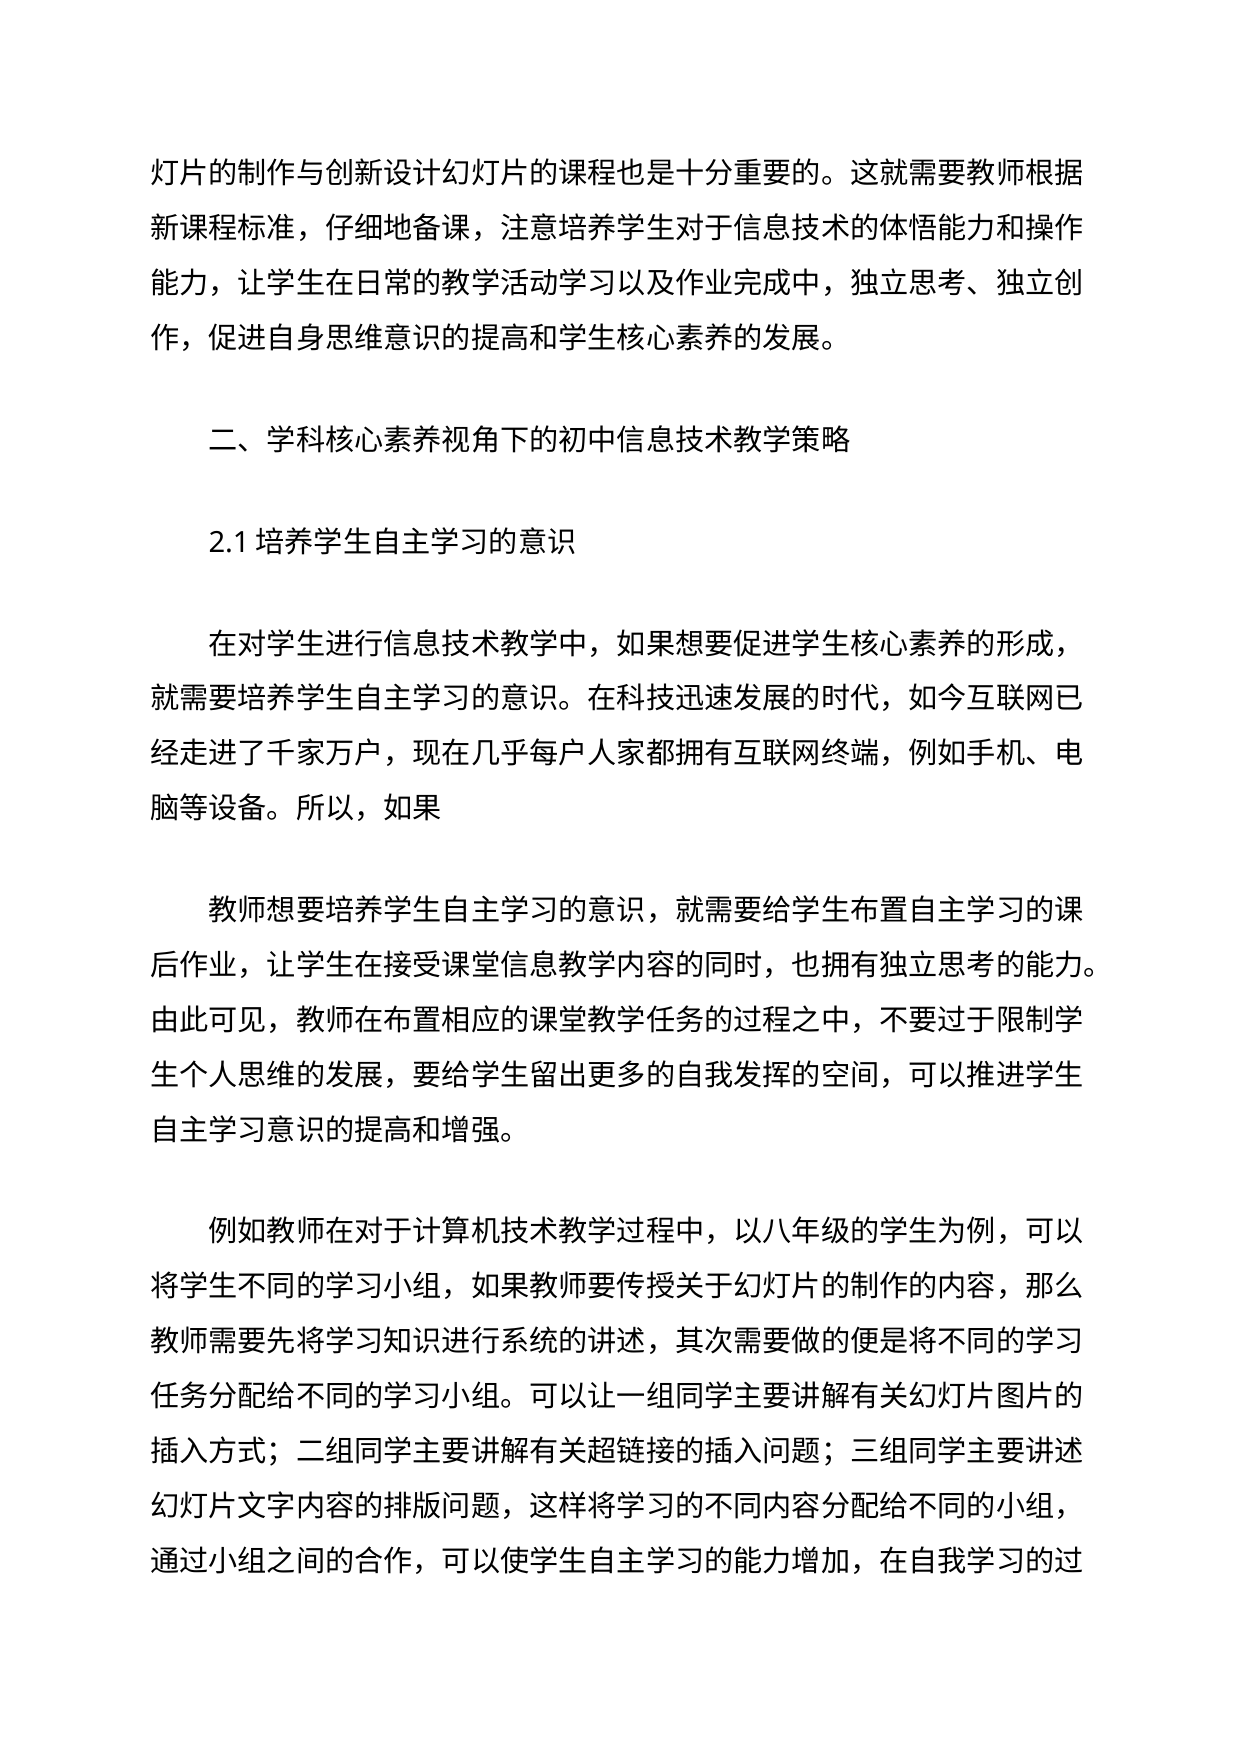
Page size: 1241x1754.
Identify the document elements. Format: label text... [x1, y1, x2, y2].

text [150, 1208, 1090, 1580]
text 教师想要培养学生自主学习的意识，就需要给学生布置自主学习的课后作业，让学生在接受课堂信息教学内容的同时，也拥有独立思考的能力。由此可见，教师在布置相应的课堂教学任务的过程之中，不要过于限制学生个人思维的发展，要给学生留出更多的自我发挥的空间，可以推进学生自主学习意识的提高和增强。 [150, 887, 1090, 1148]
text 二、学科核心素养视角下的初中信息技术教学策略 [150, 416, 1090, 459]
text 2.1培养学生自主学习的意识 [150, 518, 1090, 561]
text 在对学生进行信息技术教学中，如果想要促进学生核心素养的形成，就需要培养学生自主学习的意识。在科技迅速发展的时代，如今互联网已经走进了千家万户，现在几乎每户人家都拥有互联网终端，例如手机、电脑等设备。所以，如果 [150, 620, 1090, 827]
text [150, 150, 1090, 357]
